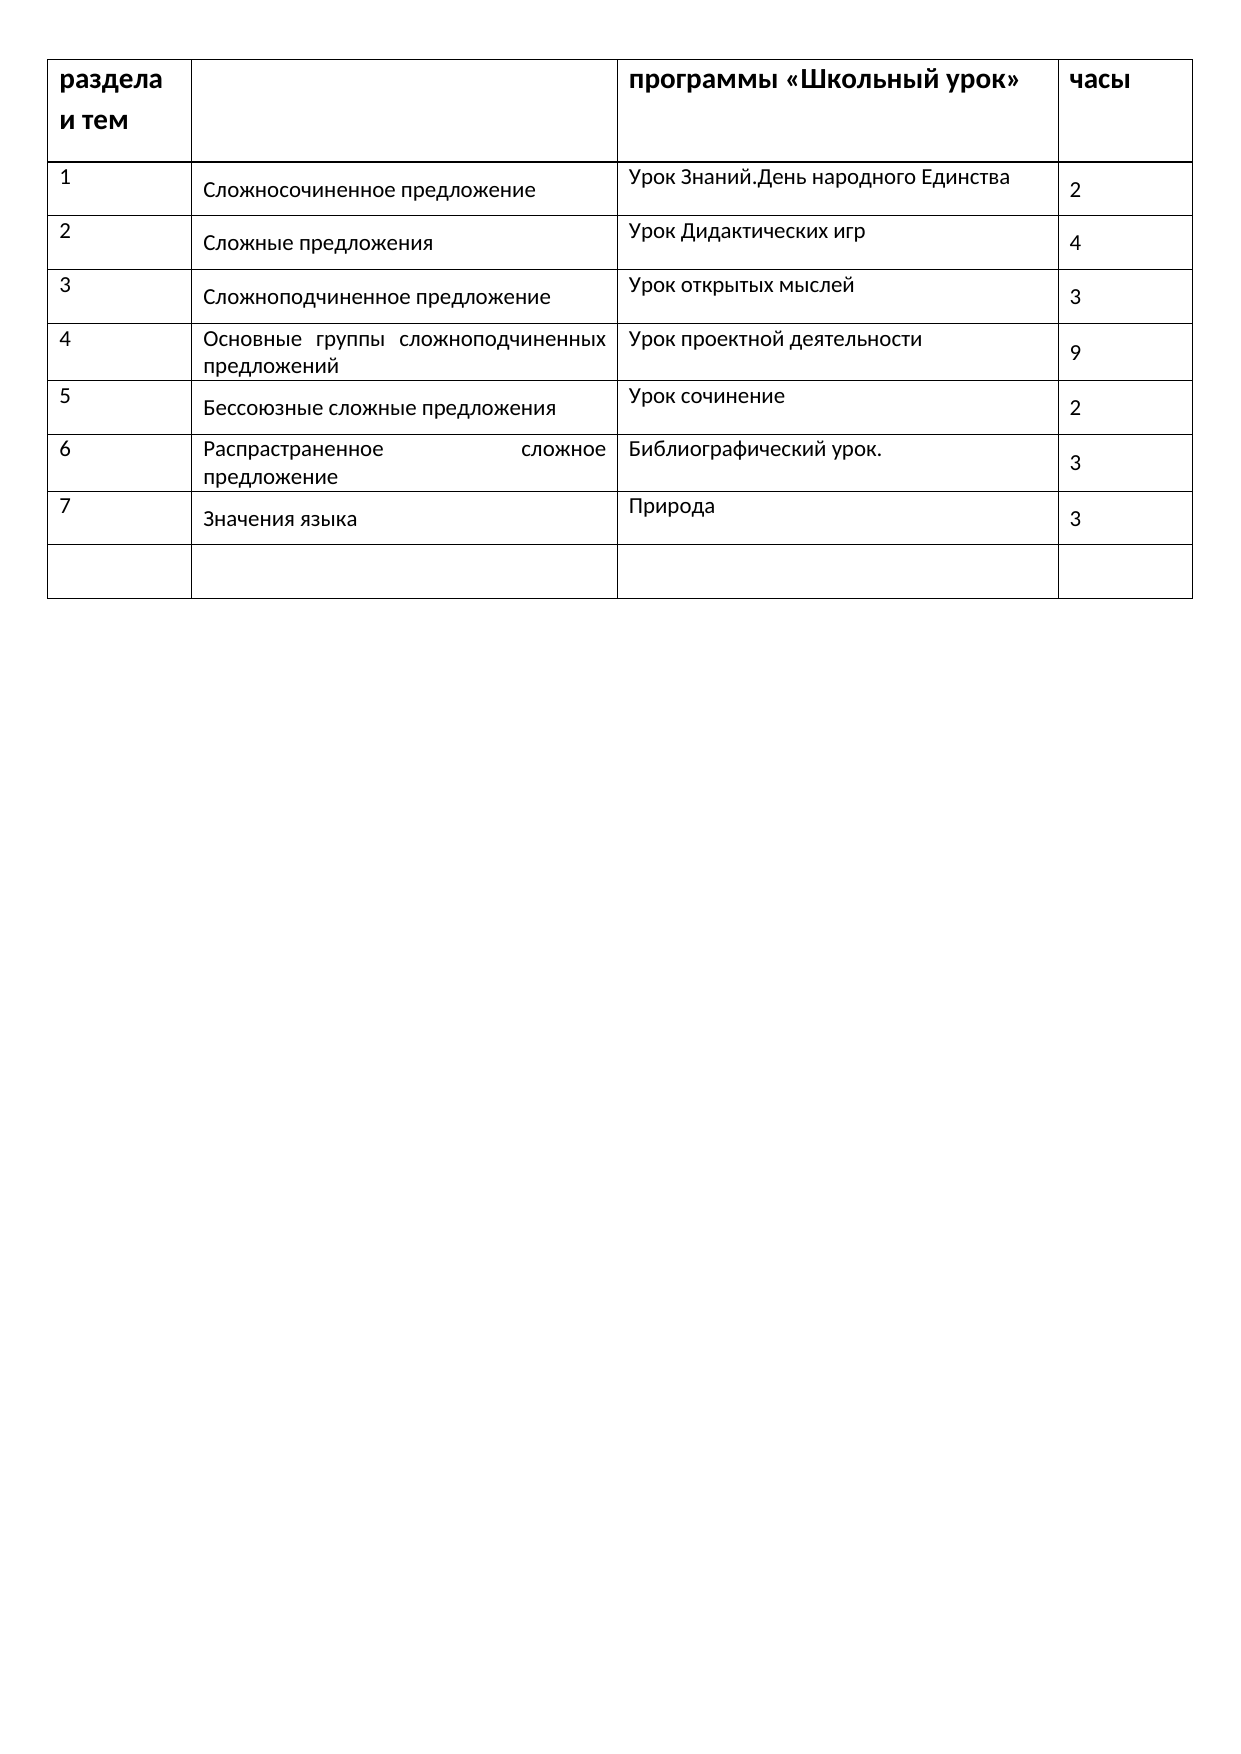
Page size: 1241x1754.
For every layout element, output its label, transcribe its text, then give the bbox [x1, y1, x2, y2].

table_header № раздела и тем [48, 60, 191, 161]
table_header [618, 60, 1058, 161]
table_cell 2 [1059, 163, 1192, 215]
table_cell [192, 545, 617, 598]
table_cell [1059, 545, 1192, 598]
table_cell 2 [48, 216, 191, 269]
table_cell Природа [618, 492, 1058, 544]
table_cell 3 [48, 270, 191, 323]
table_cell 4 [1059, 216, 1192, 269]
table_cell 9 [1059, 324, 1192, 380]
table_cell Урок проектной деятельности [618, 324, 1058, 380]
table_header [192, 60, 617, 161]
table_cell 2 [1059, 381, 1192, 433]
table_cell Сложноподчиненное предложение [192, 270, 617, 323]
table_cell 4 [48, 324, 191, 380]
table_cell Основные группы сложноподчиненных предложений [192, 324, 617, 380]
table_cell Урок сочинение [618, 381, 1058, 433]
table_cell Распрастраненное сложное предложение [192, 435, 617, 491]
table_cell 1 [48, 163, 191, 215]
table_cell Бессоюзные сложные предложения [192, 381, 617, 433]
table_cell [618, 545, 1058, 598]
table_cell Урок Дидактических игр [618, 216, 1058, 269]
table_cell Значения языка [192, 492, 617, 544]
table_cell Библиографический урок. [618, 435, 1058, 491]
table_cell [48, 545, 191, 598]
table_cell 3 [1059, 270, 1192, 323]
table_cell Сложносочиненное предложение [192, 163, 617, 215]
table_cell 6 [48, 435, 191, 491]
table_header Учебные часы [1059, 60, 1192, 161]
table_cell 5 [48, 381, 191, 433]
table_cell 3 [1059, 492, 1192, 544]
table_cell Урок открытых мыслей [618, 270, 1058, 323]
table_cell Сложные предложения [192, 216, 617, 269]
table_cell 7 [48, 492, 191, 544]
table_cell 3 [1059, 435, 1192, 491]
table_cell Урок Знаний.День народного Единства [618, 163, 1058, 215]
